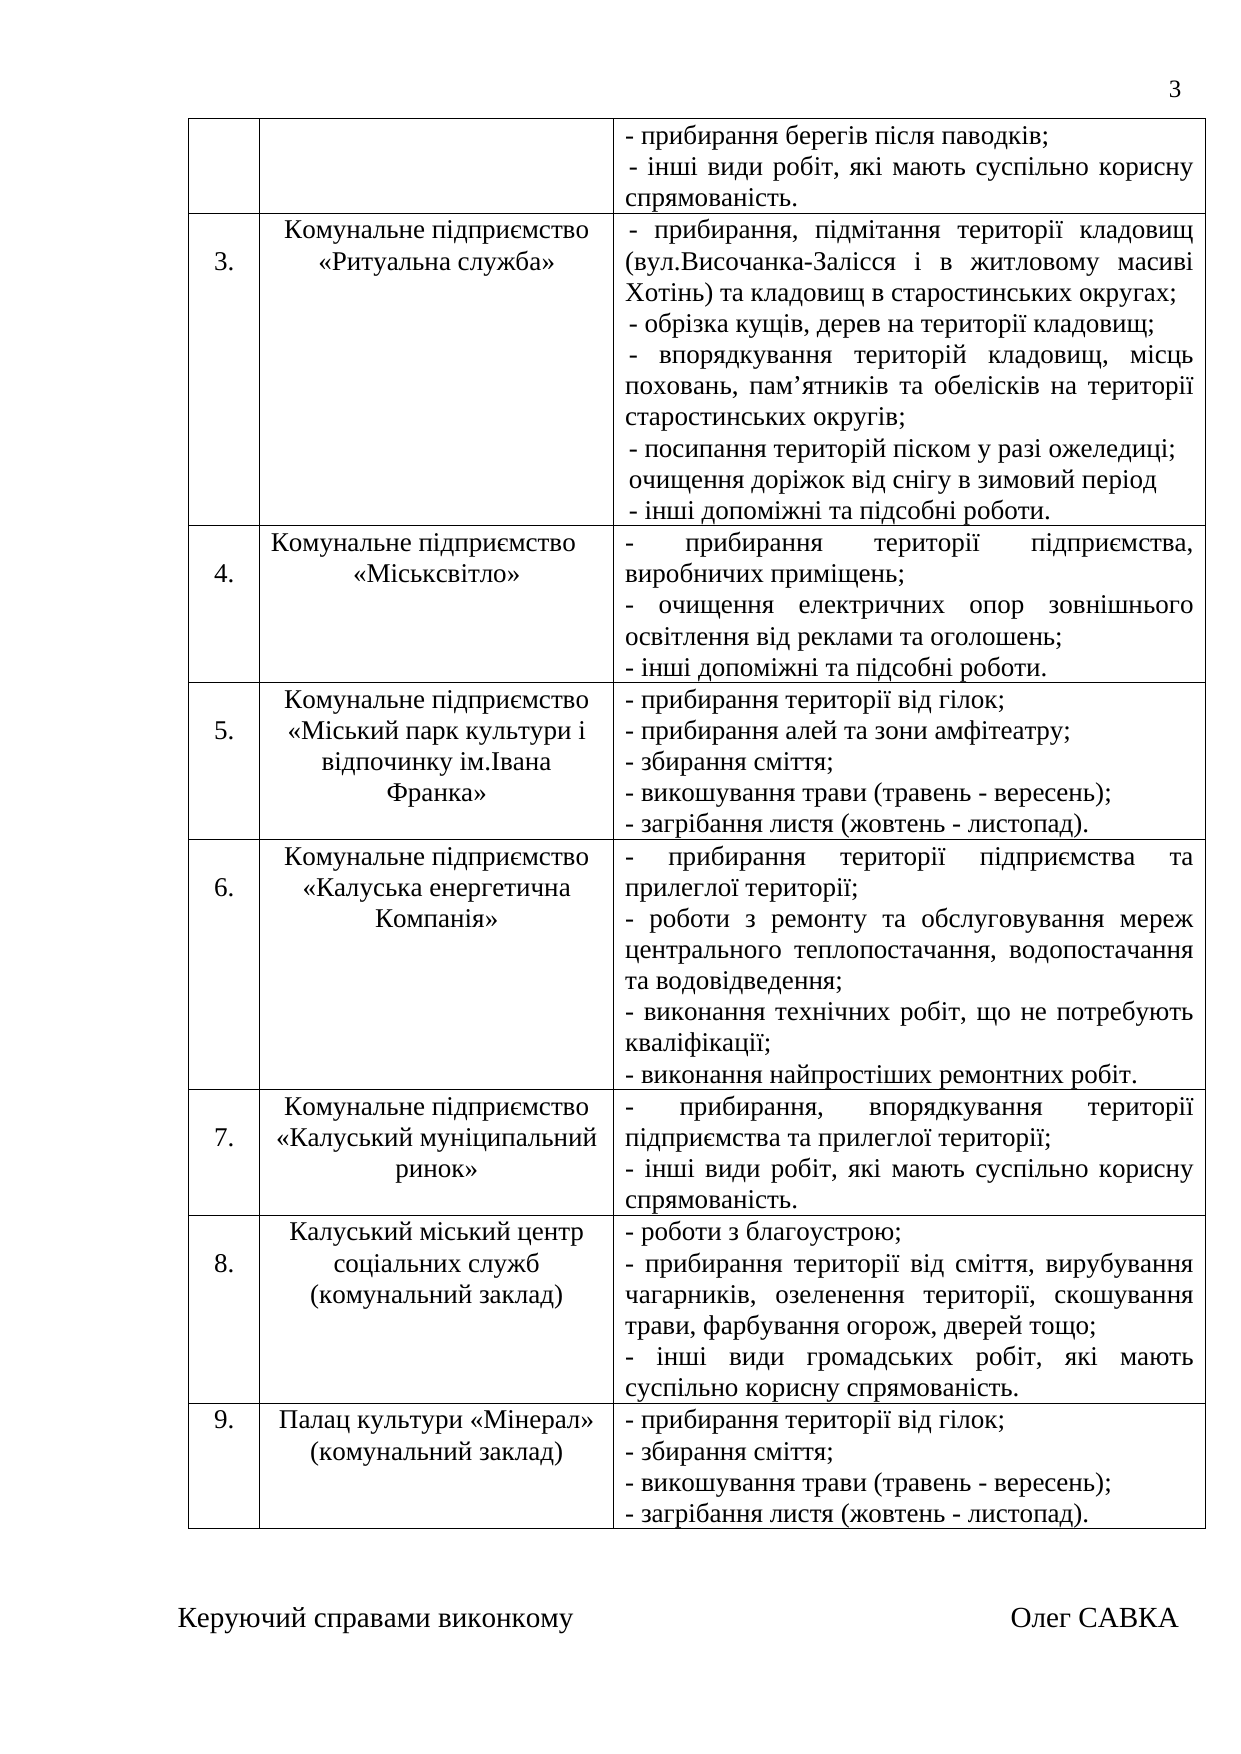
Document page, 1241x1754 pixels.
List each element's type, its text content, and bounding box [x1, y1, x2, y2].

table_cell 8. [189, 1216, 259, 1402]
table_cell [614, 119, 1205, 213]
table_cell - прибирання території від гілок; - прибирання алей та зони амфітеатру; - збирання сміття; - викошування трави (травень - вересень); - загрібання листя (жовтень - листопад). [614, 683, 1205, 839]
table_cell 3. [189, 214, 259, 525]
table_cell - прибирання території підприємства та прилеглої території; - роботи з ремонту та обслуговування мереж центрального теплопостачання, водопостачання та водовідведення; - виконання технічних робіт, що не потребують кваліфікації; - виконання найпростіших ремонтних робіт. [614, 840, 1205, 1089]
table_cell 9. [189, 1404, 259, 1528]
table_cell Комунальне підприємство «Ритуальна служба» [260, 214, 613, 525]
text Керуючий справами виконкому Олег САВКА [177, 1601, 1181, 1634]
table_cell - прибирання, впорядкування території підприємства та прилеглої території; - інші види робіт, які мають суспільно корисну спрямованість. [614, 1090, 1205, 1214]
table_cell Комунальне підприємство «Міськсвітло» [260, 526, 613, 682]
table_cell Комунальне підприємство «Калуський муніципальний ринок» [260, 1090, 613, 1214]
table_cell Комунальне підприємство «Міський парк культури і відпочинку ім.Івана Франка» [260, 683, 613, 839]
table_cell 6. [189, 840, 259, 1089]
table_cell 4. [189, 526, 259, 682]
table_cell 2. [189, 119, 259, 213]
table_cell - прибирання території підприємства, виробничих приміщень; - очищення електричних опор зовнішнього освітлення від реклами та оголошень; - інші допоміжні та підсобні роботи. [614, 526, 1205, 682]
table_cell - прибирання території від гілок; - збирання сміття; - викошування трави (травень - вересень); - загрібання листя (жовтень - листопад). [614, 1404, 1205, 1528]
table_cell 5. [189, 683, 259, 839]
table_cell Палац культури «Мінерал» (комунальний заклад) [260, 1404, 613, 1528]
table_cell Калуський міський центр соціальних служб (комунальний заклад) [260, 1216, 613, 1402]
table_cell - роботи з благоустрою; - прибирання території від сміття, вирубування чагарників, озеленення території, скошування трави, фарбування огорож, дверей тощо; - інші види громадських робіт, які мають суспільно корисну спрямованість. [614, 1216, 1205, 1402]
table_cell 7. [189, 1090, 259, 1214]
table_cell Комунальне підприємство «Калуська енергетична Компанія» [260, 840, 613, 1089]
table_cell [260, 119, 613, 213]
table_cell - прибирання, підмітання території кладовищ (вул.Височанка-Залісся і в житловому масиві Хотінь) та кладовищ в старостинських округах; - обрізка кущів, дерев на території кладовищ; - впорядкування територій кладовищ, місць поховань, пам’ятників та обелісків на території старостинських округів; - посипання територій піском у разі ожеледиці; очищення доріжок від снігу в зимовий період - інші допоміжні та підсобні роботи. [614, 214, 1205, 525]
